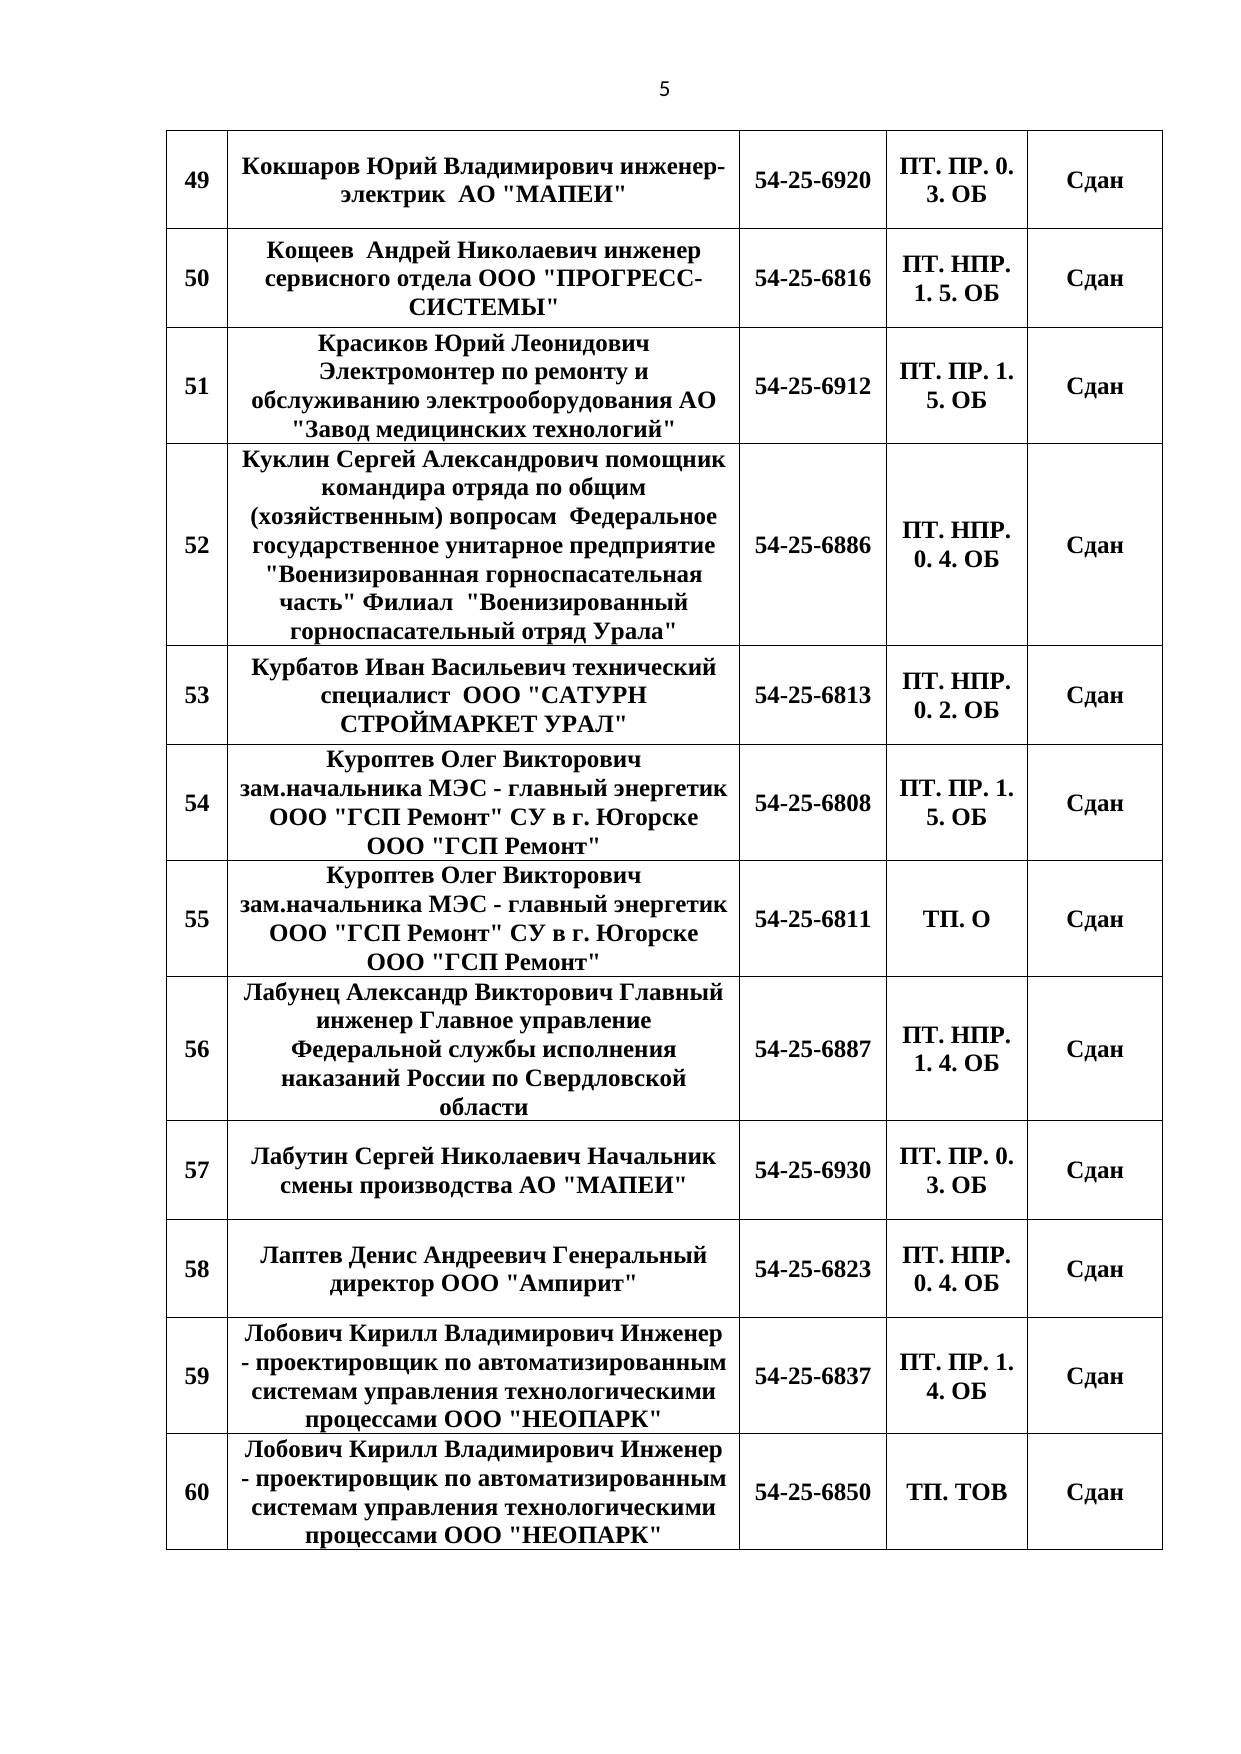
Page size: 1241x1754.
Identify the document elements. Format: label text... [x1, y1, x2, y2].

table_cell 54-25-6930 [740, 1121, 886, 1219]
table_cell 60 [167, 1434, 227, 1549]
table_cell 50 [167, 229, 227, 327]
table_cell Красиков Юрий Леонидович Электромонтер по ремонту и обслуживанию электрооборудования АО "Завод медицинских технологий" [228, 328, 739, 443]
table_cell Сдан [1028, 646, 1162, 743]
table_cell Сдан [1028, 1434, 1162, 1549]
table_cell 54-25-6920 [740, 131, 886, 228]
table_cell 54-25-6808 [740, 745, 886, 859]
table_cell 55 [167, 861, 227, 976]
table_cell Лобович Кирилл Владимирович Инженер - проектировщик по автоматизированным системам управления технологическими процессами ООО "НЕОПАРК" [228, 1318, 739, 1433]
table_cell ТП. ТОВ [887, 1434, 1027, 1549]
table_cell Сдан [1028, 1318, 1162, 1433]
table_cell 54-25-6912 [740, 328, 886, 443]
table_cell 49 [167, 131, 227, 228]
table_cell 53 [167, 646, 227, 743]
table_cell Сдан [1028, 1121, 1162, 1219]
table_cell Сдан [1028, 444, 1162, 645]
table_cell 51 [167, 328, 227, 443]
table_cell Куклин Сергей Александрович помощник командира отряда по общим (хозяйственным) вопросам Федеральное государственное унитарное предприятие "Военизированная горноспасательная часть" Филиал "Военизированный горноспасательный отряд Урала" [228, 444, 739, 645]
table_cell Кокшаров Юрий Владимирович инженер-электрик АО "МАПЕИ" [228, 131, 739, 228]
table_cell 54-25-6823 [740, 1220, 886, 1317]
table_cell ПТ. ПР. 1. 4. ОБ [887, 1318, 1027, 1433]
table_cell 54 [167, 745, 227, 859]
table_cell ПТ. НПР. 1. 5. ОБ [887, 229, 1027, 327]
table_cell 54-25-6816 [740, 229, 886, 327]
table_cell Лабунец Александр Викторович Главный инженер Главное управление Федеральной службы исполнения наказаний России по Свердловской области [228, 977, 739, 1120]
table_cell ТП. О [887, 861, 1027, 976]
table_cell 54-25-6813 [740, 646, 886, 743]
table_cell ПТ. ПР. 0. 3. ОБ [887, 1121, 1027, 1219]
table_cell Сдан [1028, 861, 1162, 976]
table_cell Лаптев Денис Андреевич Генеральный директор ООО "Ампирит" [228, 1220, 739, 1317]
table_cell Лобович Кирилл Владимирович Инженер - проектировщик по автоматизированным системам управления технологическими процессами ООО "НЕОПАРК" [228, 1434, 739, 1549]
table_cell Сдан [1028, 745, 1162, 859]
table_cell Сдан [1028, 1220, 1162, 1317]
table_cell ПТ. ПР. 1. 5. ОБ [887, 745, 1027, 859]
table_cell Сдан [1028, 131, 1162, 228]
table_cell 54-25-6887 [740, 977, 886, 1120]
table_cell ПТ. ПР. 1. 5. ОБ [887, 328, 1027, 443]
table_cell ПТ. НПР. 1. 4. ОБ [887, 977, 1027, 1120]
table_cell 54-25-6886 [740, 444, 886, 645]
table_cell ПТ. НПР. 0. 4. ОБ [887, 444, 1027, 645]
table_cell 56 [167, 977, 227, 1120]
table_cell Курбатов Иван Васильевич технический специалист ООО "САТУРН СТРОЙМАРКЕТ УРАЛ" [228, 646, 739, 743]
table_cell 59 [167, 1318, 227, 1433]
table_cell Сдан [1028, 229, 1162, 327]
table_cell Лабутин Сергей Николаевич Начальник смены производства АО "МАПЕИ" [228, 1121, 739, 1219]
table_cell Куроптев Олег Викторович зам.начальника МЭС - главный энергетик ООО "ГСП Ремонт" СУ в г. Югорске ООО "ГСП Ремонт" [228, 861, 739, 976]
table_cell ПТ. НПР. 0. 4. ОБ [887, 1220, 1027, 1317]
table_cell 57 [167, 1121, 227, 1219]
table_cell 54-25-6837 [740, 1318, 886, 1433]
table_cell 54-25-6811 [740, 861, 886, 976]
table_cell ПТ. НПР. 0. 2. ОБ [887, 646, 1027, 743]
table_cell Кощеев Андрей Николаевич инженер сервисного отдела ООО "ПРОГРЕСС-СИСТЕМЫ" [228, 229, 739, 327]
table_cell Сдан [1028, 977, 1162, 1120]
table_cell ПТ. ПР. 0. 3. ОБ [887, 131, 1027, 228]
table_cell Куроптев Олег Викторович зам.начальника МЭС - главный энергетик ООО "ГСП Ремонт" СУ в г. Югорске ООО "ГСП Ремонт" [228, 745, 739, 859]
table_cell 54-25-6850 [740, 1434, 886, 1549]
table_cell Сдан [1028, 328, 1162, 443]
table_cell 58 [167, 1220, 227, 1317]
table_cell 52 [167, 444, 227, 645]
